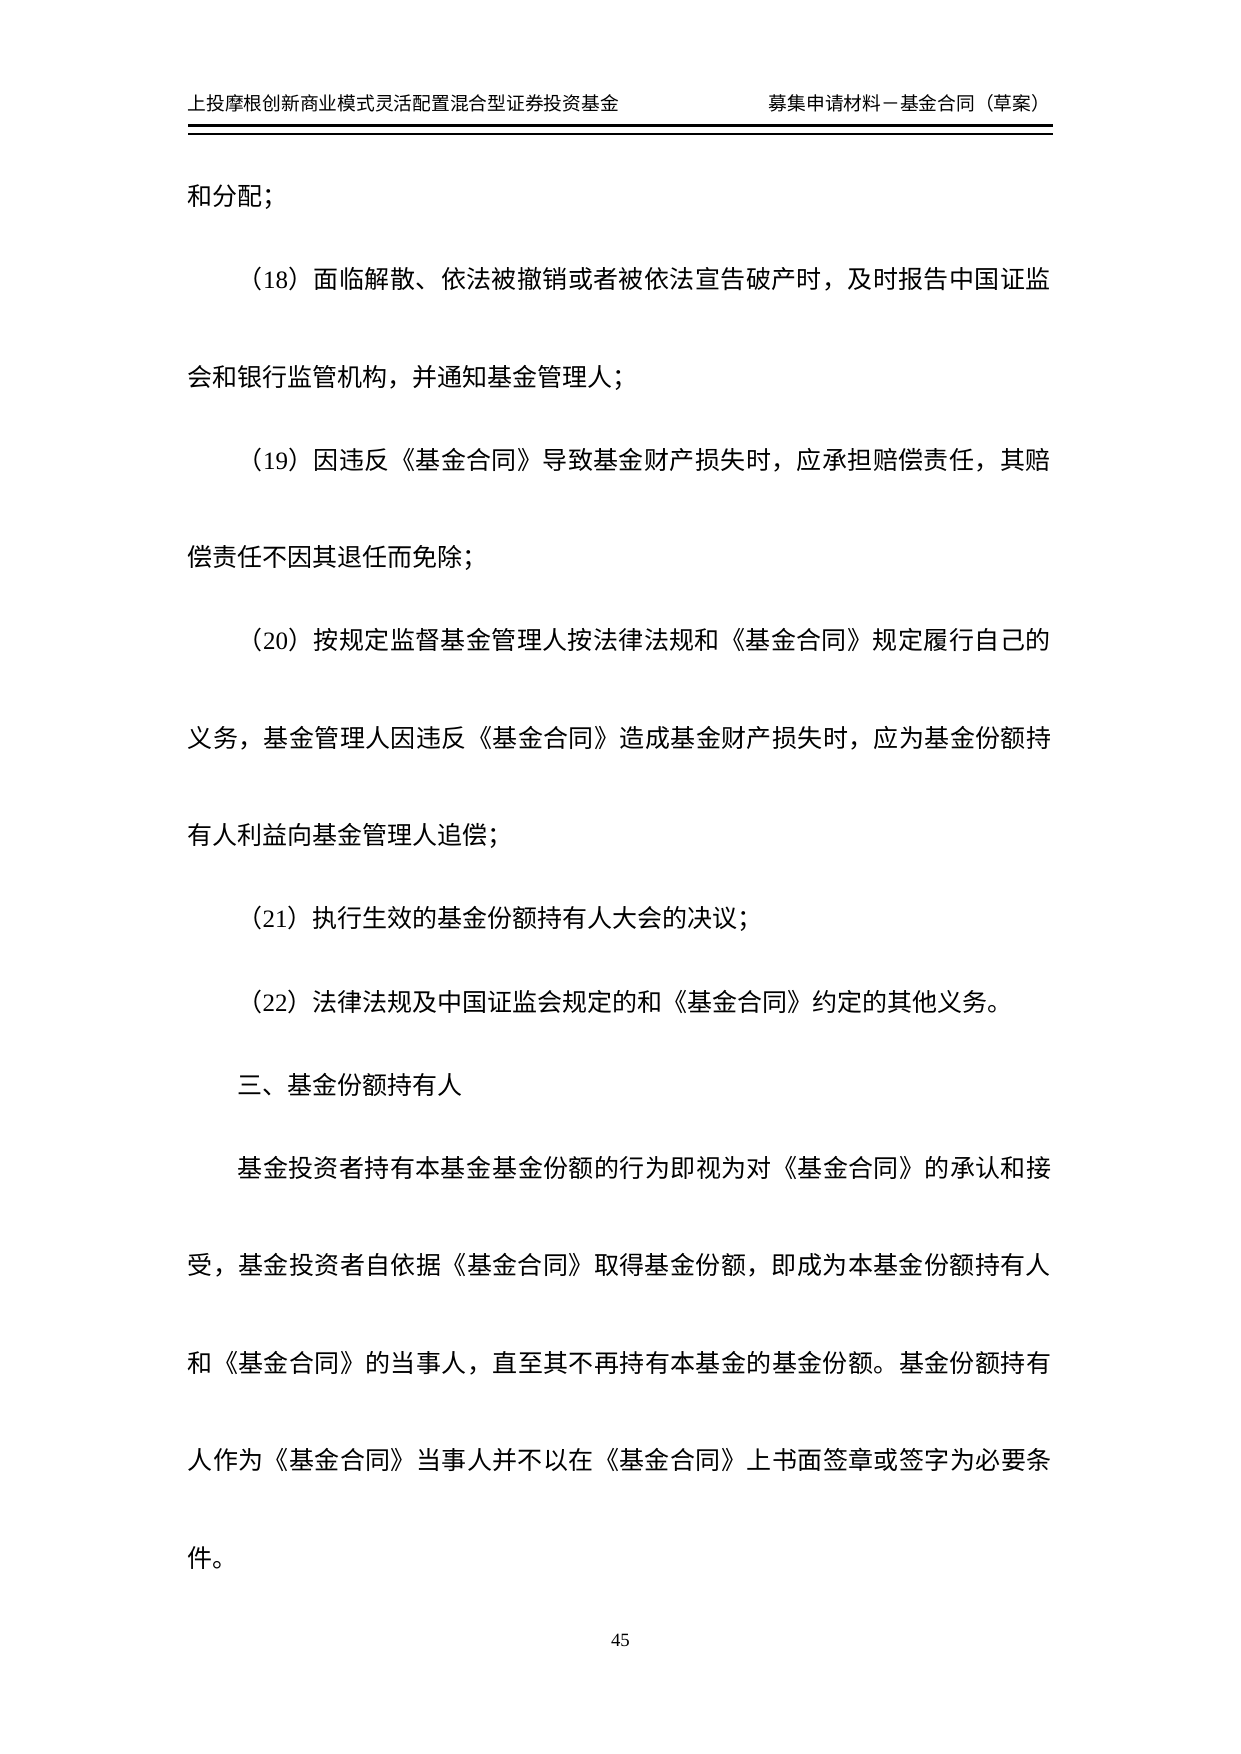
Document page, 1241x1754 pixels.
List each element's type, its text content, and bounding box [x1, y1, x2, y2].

text 三、基金份额持有人 [187, 1051, 1053, 1116]
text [187, 162, 1053, 227]
text （22）法律法规及中国证监会规定的和《基金合同》约定的其他义务。 [187, 968, 1053, 1033]
text （20）按规定监督基金管理人按法律法规和《基金合同》规定履行自己的义务，基金管理人因违反《基金合同》造成基金财产损失时，应为基金份额持有人利益向基金管理人追偿； [187, 606, 1053, 866]
text （21）执行生效的基金份额持有人大会的决议； [187, 884, 1053, 949]
text （19）因违反《基金合同》导致基金财产损失时，应承担赔偿责任，其赔偿责任不因其退任而免除； [187, 426, 1053, 588]
text 基金投资者持有本基金基金份额的行为即视为对《基金合同》的承认和接受，基金投资者自依据《基金合同》取得基金份额，即成为本基金份额持有人和《基金合同》的当事人，直至其不再持有本基金的基金份额。基金份额持有人作为《基金合同》当事人并不以在《基金合同》上书面签章或签字为必要条件。 [187, 1134, 1053, 1589]
text （18）面临解散、依法被撤销或者被依法宣告破产时，及时报告中国证监会和银行监管机构，并通知基金管理人； [187, 245, 1053, 408]
